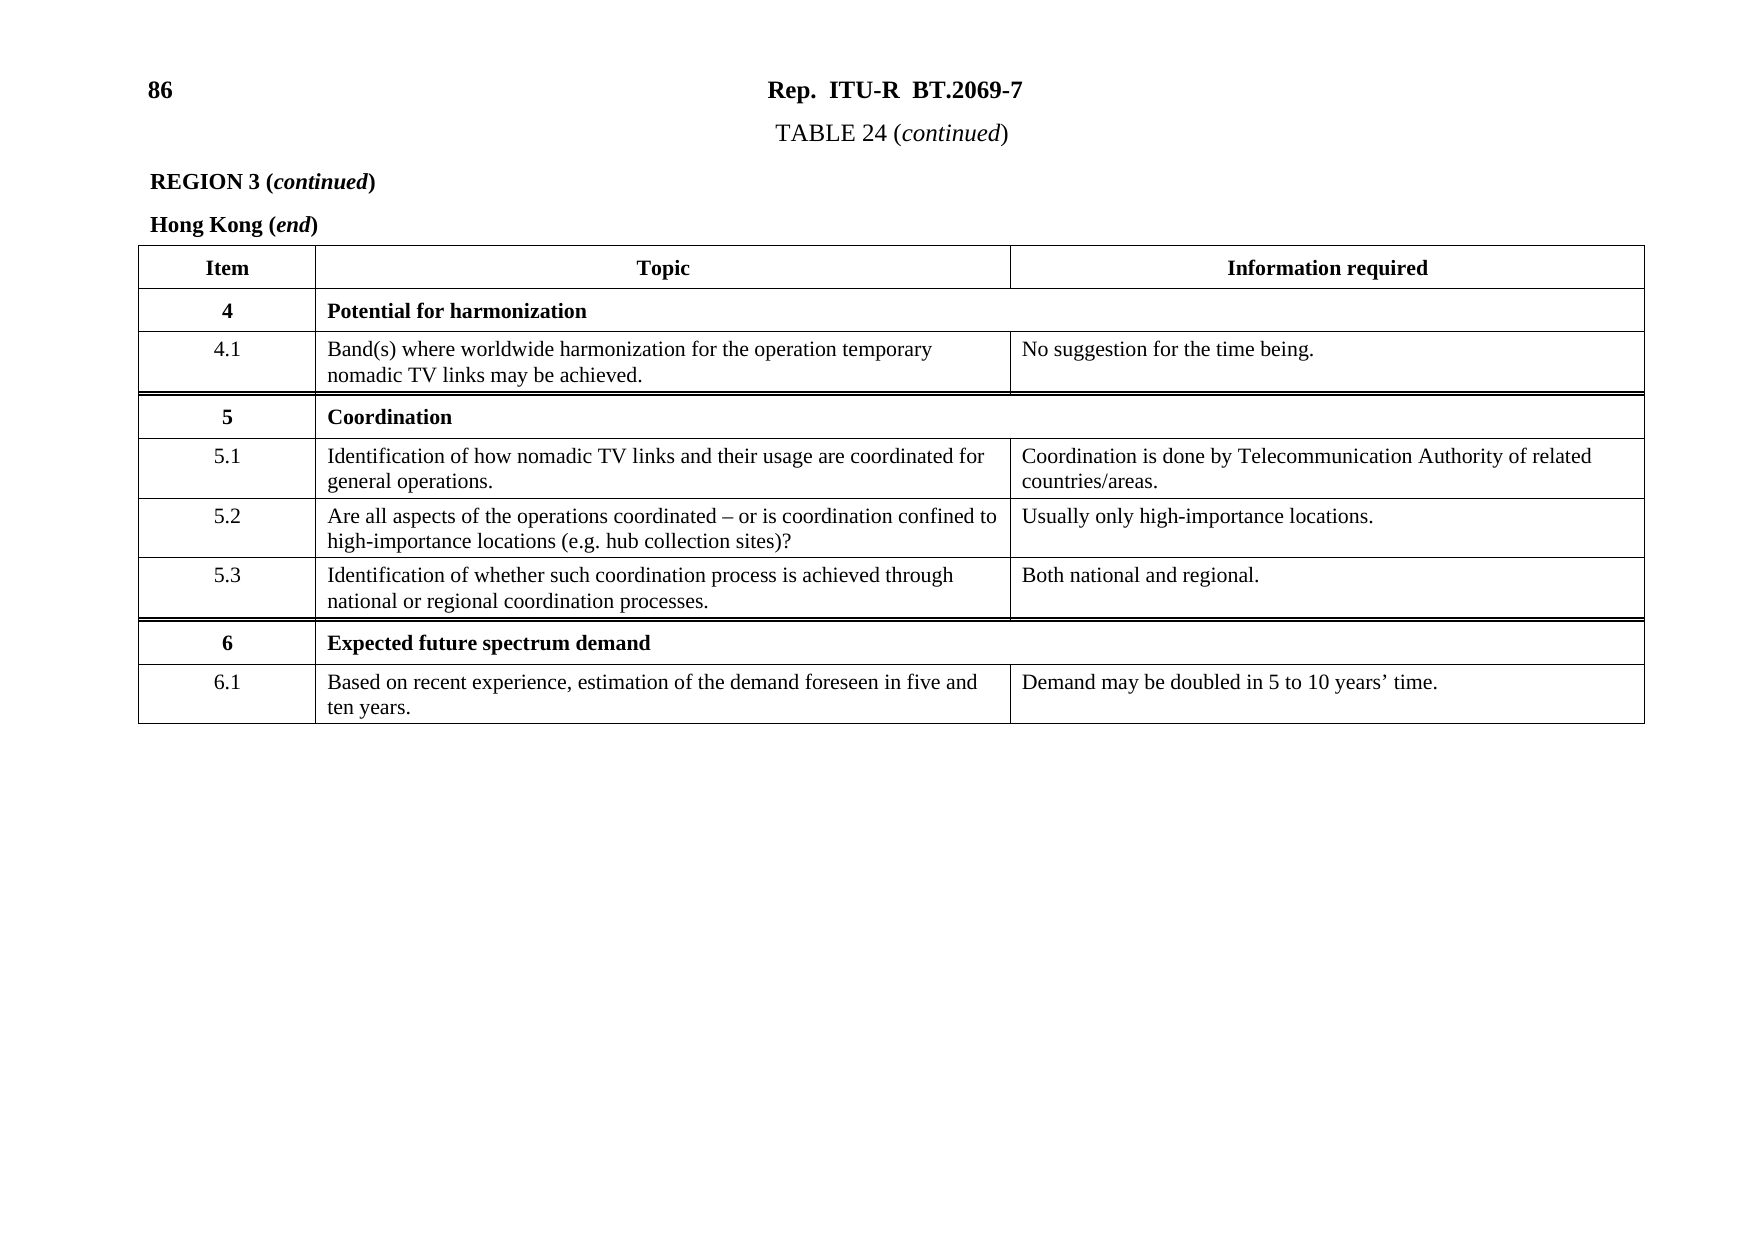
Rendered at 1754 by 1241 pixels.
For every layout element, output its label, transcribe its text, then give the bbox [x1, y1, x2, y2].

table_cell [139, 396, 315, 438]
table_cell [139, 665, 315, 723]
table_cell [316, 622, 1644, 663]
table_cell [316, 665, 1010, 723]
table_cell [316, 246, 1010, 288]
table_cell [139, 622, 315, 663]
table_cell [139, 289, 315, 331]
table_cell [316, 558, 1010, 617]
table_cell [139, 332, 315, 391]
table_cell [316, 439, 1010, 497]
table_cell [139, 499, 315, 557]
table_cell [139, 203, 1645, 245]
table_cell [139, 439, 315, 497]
text TABLE 24 (continued) [148, 118, 1636, 147]
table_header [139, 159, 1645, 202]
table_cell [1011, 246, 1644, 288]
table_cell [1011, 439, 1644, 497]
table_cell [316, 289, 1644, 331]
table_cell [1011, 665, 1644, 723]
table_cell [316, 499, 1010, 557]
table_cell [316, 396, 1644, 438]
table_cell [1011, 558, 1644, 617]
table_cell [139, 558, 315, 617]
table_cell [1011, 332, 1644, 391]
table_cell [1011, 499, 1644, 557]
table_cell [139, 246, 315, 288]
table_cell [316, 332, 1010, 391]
